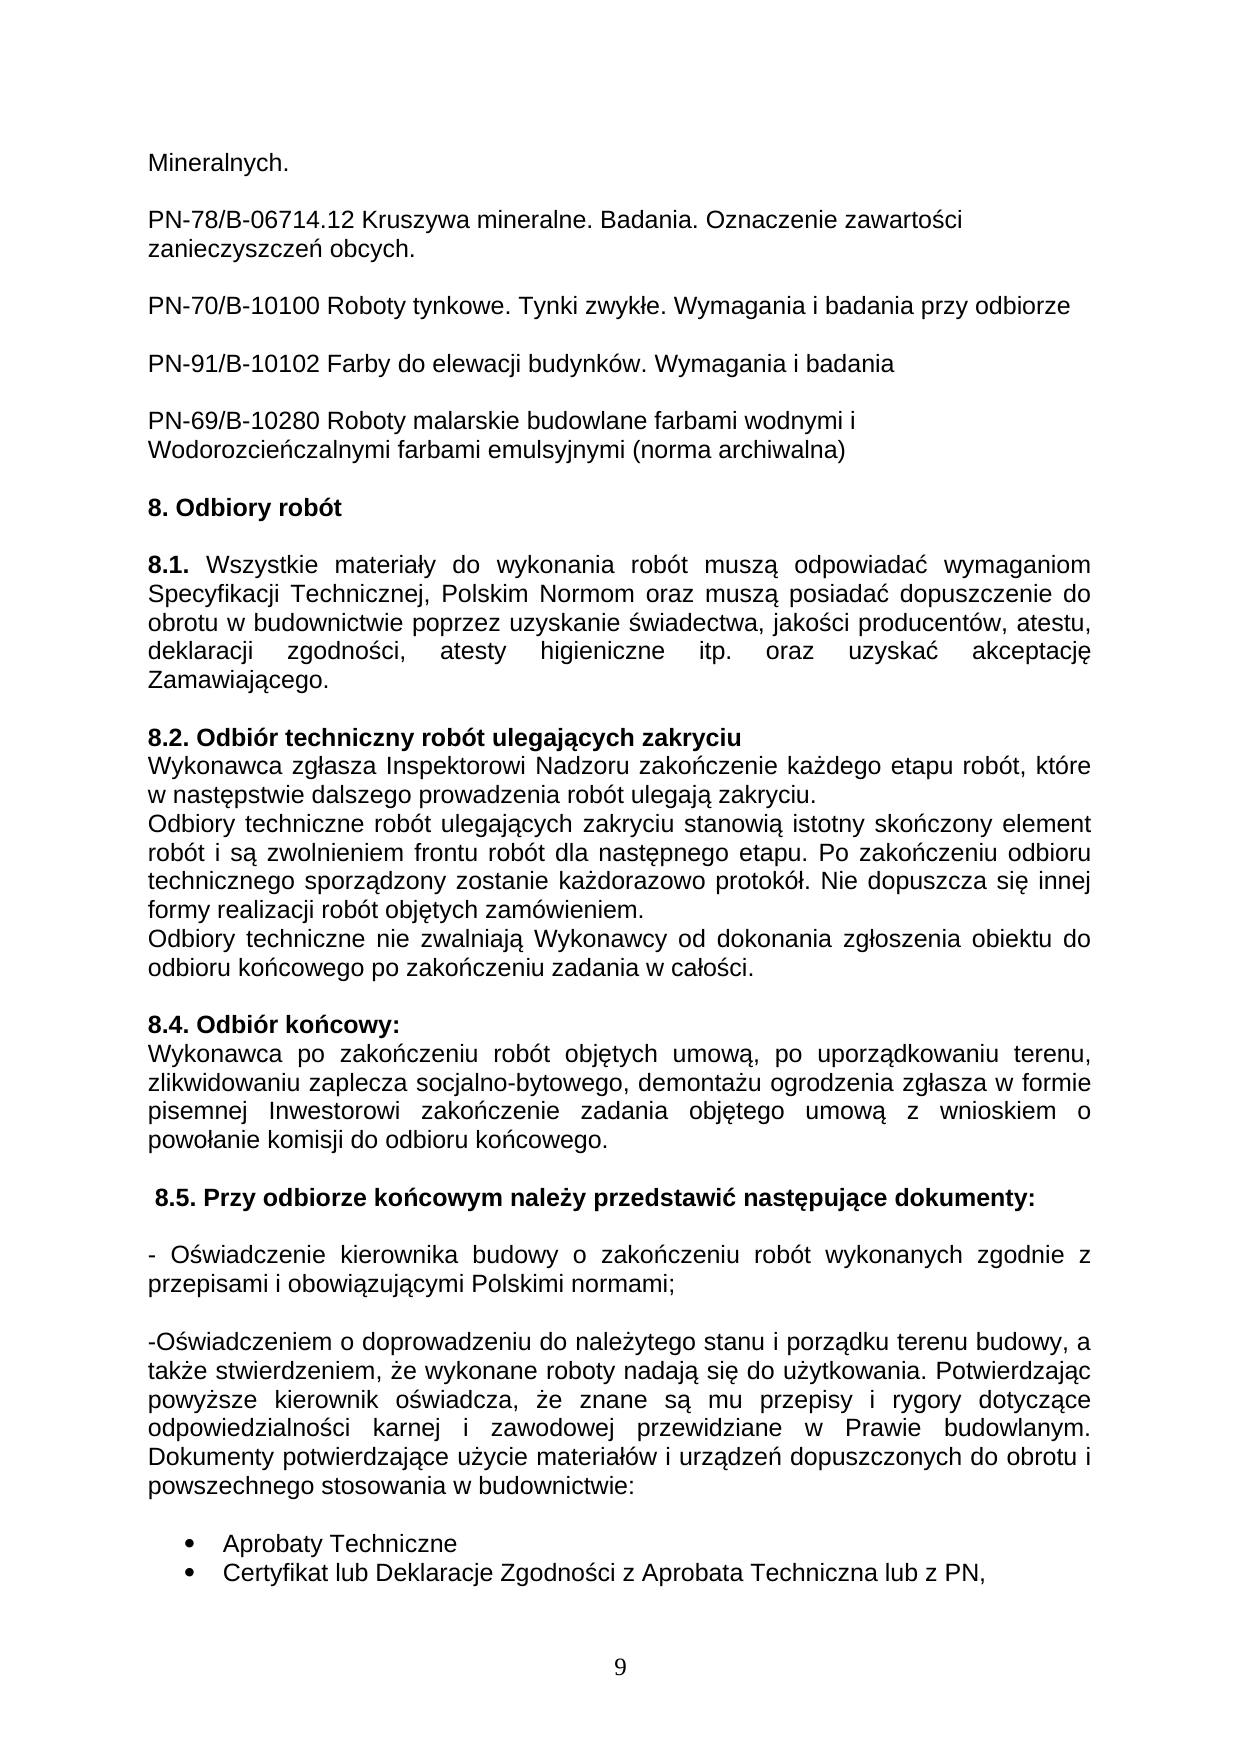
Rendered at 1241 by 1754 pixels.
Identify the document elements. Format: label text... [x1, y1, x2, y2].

text -Oświadczeniem o doprowadzeniu do należytego stanu i porządku terenu budowy, a także stwierdzeniem, że wykonane roboty nadają się do użytkowania. Potwierdzając powyższe kierownik oświadcza, że znane są mu przepisy i rygory dotyczące odpowiedzialności karnej i zawodowej przewidziane w Prawie budowlanym. Dokumenty potwierdzające użycie materiałów i urządzeń dopuszczonych do obrotu i powszechnego stosowania w budownictwie: [148, 1327, 1093, 1500]
text PN-69/B-10280 Roboty malarskie budowlane farbami wodnymi i [148, 406, 1093, 435]
text zanieczyszczeń obcych. [148, 234, 1093, 263]
text - Oświadczenie kierownika budowy o zakończeniu robót wykonanych zgodnie z przepisami i obowiązującymi Polskimi normami; [148, 1241, 1093, 1298]
list Certyfikat lub Deklaracje Zgodności z Aprobata Techniczna lub z PN, [185, 1558, 1093, 1587]
text Mineralnych. [148, 148, 1093, 176]
text PN-78/B-06714.12 Kruszywa mineralne. Badania. Oznaczenie zawartości [148, 205, 1093, 234]
list Aprobaty Techniczne [185, 1529, 1093, 1558]
text 8.4. Odbiór końcowy: [148, 1010, 1093, 1039]
text 8.2. Odbiór techniczny robót ulegających zakryciu [148, 723, 1093, 751]
text PN-70/B-10100 Roboty tynkowe. Tynki zwykłe. Wymagania i badania przy odbiorze [148, 291, 1093, 320]
text Wykonawca po zakończeniu robót objętych umową, po uporządkowaniu terenu, zlikwidowaniu zaplecza socjalno-bytowego, demontażu ogrodzenia zgłasza w formie pisemnej Inwestorowi zakończenie zadania objętego umową z wnioskiem o powołanie komisji do odbioru końcowego. [148, 1039, 1093, 1154]
text Odbiory techniczne robót ulegających zakryciu stanowią istotny skończony element robót i są zwolnieniem frontu robót dla następnego etapu. Po zakończeniu odbioru technicznego sporządzony zostanie każdorazowo protokół. Nie dopuszcza się innej formy realizacji robót objętych zamówieniem. [148, 809, 1093, 924]
text PN-91/B-10102 Farby do elewacji budynków. Wymagania i badania [148, 349, 1093, 378]
text 8.1. Wszystkie materiały do wykonania robót muszą odpowiadać wymaganiom Specyfikacji Technicznej, Polskim Normom oraz muszą posiadać dopuszczenie do obrotu w budownictwie poprzez uzyskanie świadectwa, jakości producentów, atestu, deklaracji zgodności, atesty higieniczne itp. oraz uzyskać akceptację Zamawiającego. [148, 550, 1093, 694]
text Wodorozcieńczalnymi farbami emulsyjnymi (norma archiwalna) [148, 435, 1093, 464]
text 8.5. Przy odbiorze końcowym należy przedstawić następujące dokumenty: [148, 1183, 1093, 1211]
text Wykonawca zgłasza Inspektorowi Nadzoru zakończenie każdego etapu robót, które w następstwie dalszego prowadzenia robót ulegają zakryciu. [148, 751, 1093, 809]
text 8. Odbiory robót [148, 493, 1093, 521]
text Odbiory techniczne nie zwalniają Wykonawcy od dokonania zgłoszenia obiektu do odbioru końcowego po zakończeniu zadania w całości. [148, 924, 1093, 981]
